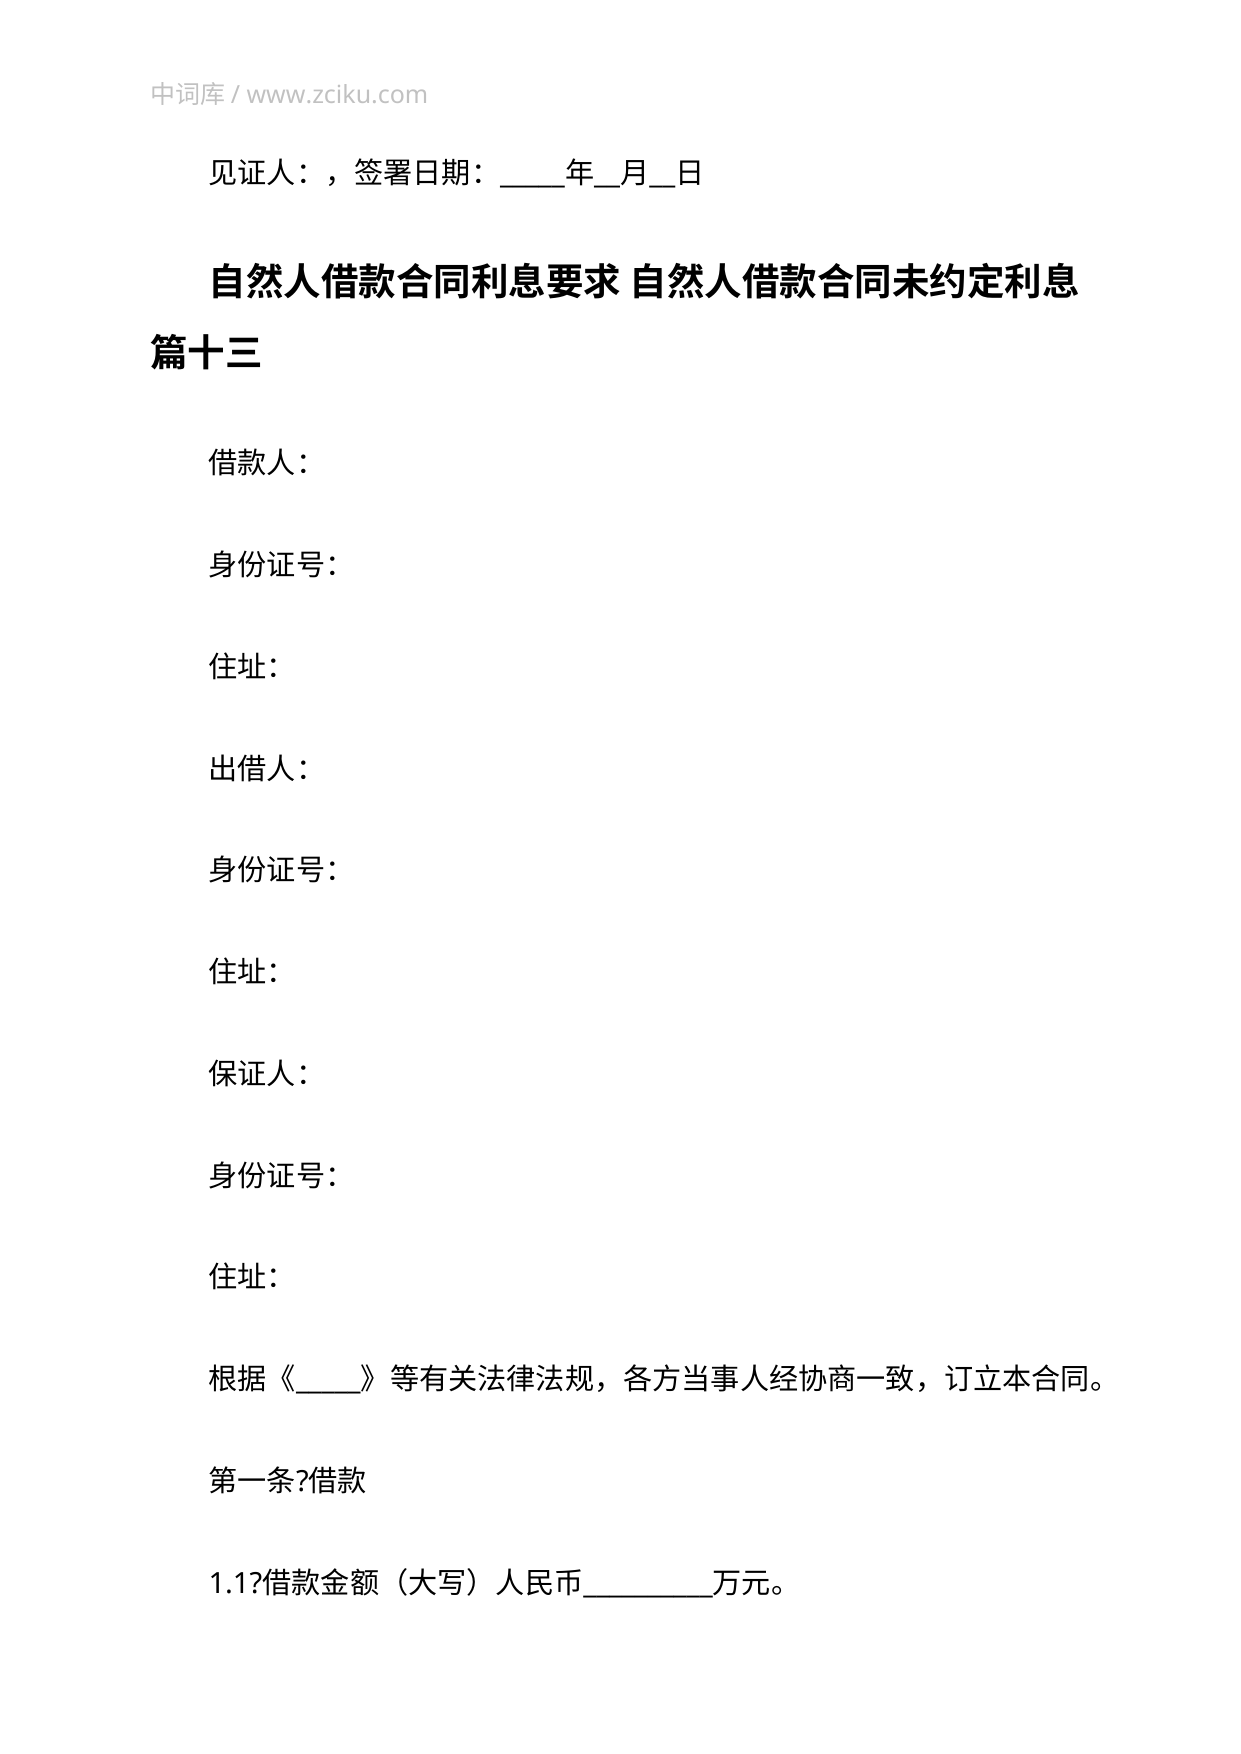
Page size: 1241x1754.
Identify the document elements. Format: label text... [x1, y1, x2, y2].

text 第一条?借款 [150, 1458, 1090, 1500]
text 借款人： [150, 440, 1090, 482]
text 身份证号： [150, 1152, 1090, 1194]
text 出借人： [150, 745, 1090, 787]
text 保证人： [150, 1051, 1090, 1093]
text 住址： [150, 1254, 1090, 1296]
text 住址： [150, 949, 1090, 991]
text 身份证号： [150, 847, 1090, 889]
text 身份证号： [150, 542, 1090, 584]
text 见证人：，签署日期：_____年__月__日 [150, 150, 1090, 192]
text 自然人借款合同利息要求 自然人借款合同未约定利息篇十三 [150, 252, 1090, 377]
text 住址： [150, 643, 1090, 686]
text 1.1?借款金额（大写）人民币__________万元。 [150, 1560, 1090, 1602]
text 根据《_____》等有关法律法规，各方当事人经协商一致，订立本合同。 [150, 1356, 1090, 1398]
